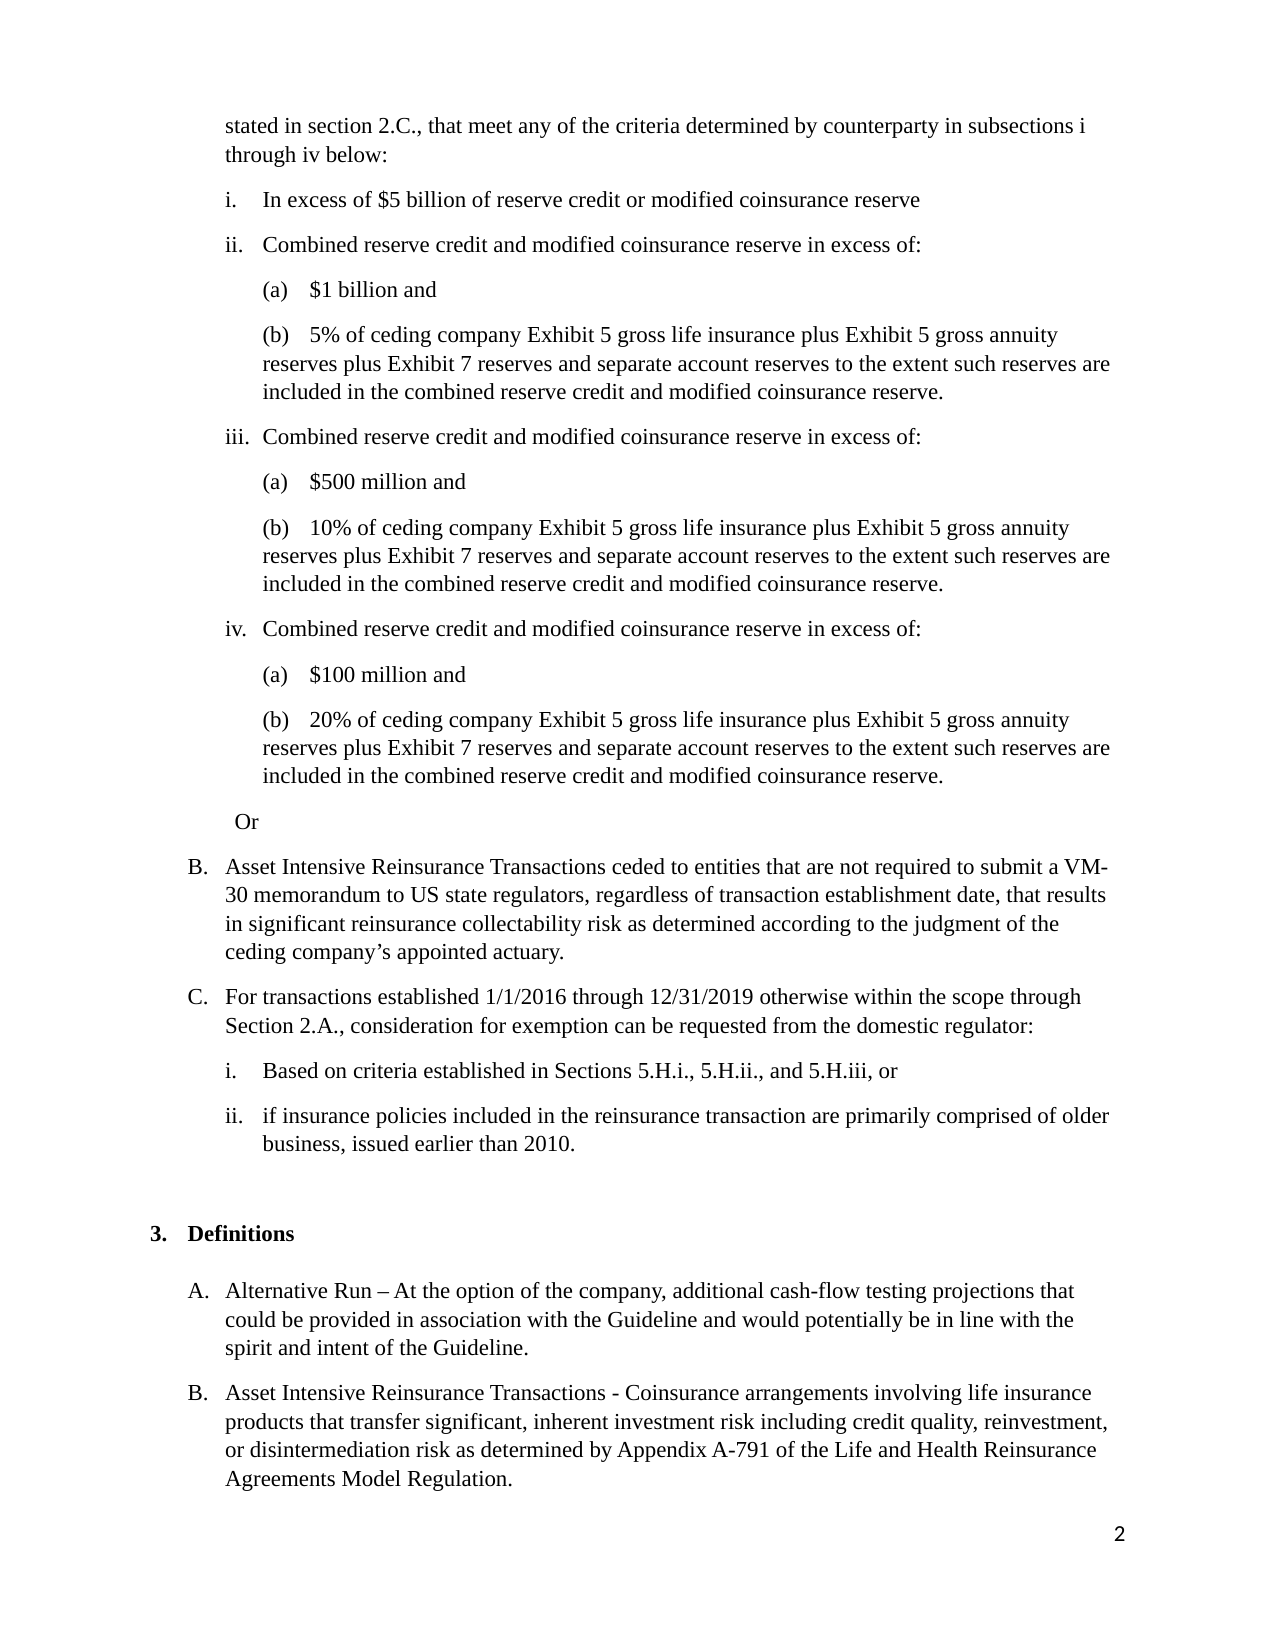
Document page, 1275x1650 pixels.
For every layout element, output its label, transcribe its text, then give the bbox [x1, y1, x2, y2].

text C. For transactions established 1/1/2016 through 12/31/2019 otherwise within the scope through Section 2.A., consideration for exemption can be requested from the domestic regulator: [187, 983, 1125, 1038]
text (a) $100 million and [262, 661, 1125, 687]
text iv. Combined reserve credit and modified coinsurance reserve in excess of: [225, 616, 1125, 642]
text i. In excess of $5 billion of reserve credit or modified coinsurance reserve [225, 186, 1125, 212]
text (b) 5% of ceding company Exhibit 5 gross life insurance plus Exhibit 5 gross annuity reserves plus Exhibit 7 reserves and separate account reserves to the extent such reserves are included in the combined reserve credit and modified coinsurance reserve. [262, 321, 1125, 404]
text A. Alternative Run – At the option of the company, additional cash-flow testing projections that could be provided in association with the Guideline and would potentially be in line with the spirit and intent of the Guideline. [187, 1277, 1125, 1361]
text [187, 112, 1125, 167]
text B. Asset Intensive Reinsurance Transactions - Coinsurance arrangements involving life insurance products that transfer significant, inherent investment risk including credit quality, reinvestment, or disintermediation risk as determined by Appendix A-791 of the Life and Health Reinsurance Agreements Model Regulation. [187, 1379, 1125, 1491]
text B. Asset Intensive Reinsurance Transactions ceded to entities that are not required to submit a VM-30 memorandum to US state regulators, regardless of transaction establishment date, that results in significant reinsurance collectability risk as determined according to the judgment of the ceding company’s appointed actuary. [187, 853, 1125, 964]
text 3. Definitions [150, 1221, 1125, 1247]
text ii. if insurance policies included in the reinsurance transaction are primarily comprised of older business, issued earlier than 2010. [225, 1102, 1125, 1157]
text (a) $1 billion and [262, 276, 1125, 303]
text (b) 10% of ceding company Exhibit 5 gross life insurance plus Exhibit 5 gross annuity reserves plus Exhibit 7 reserves and separate account reserves to the extent such reserves are included in the combined reserve credit and modified coinsurance reserve. [262, 513, 1125, 597]
text iii. Combined reserve credit and modified coinsurance reserve in excess of: [225, 423, 1125, 450]
text ii. Combined reserve credit and modified coinsurance reserve in excess of: [225, 231, 1125, 257]
text (b) 20% of ceding company Exhibit 5 gross life insurance plus Exhibit 5 gross annuity reserves plus Exhibit 7 reserves and separate account reserves to the extent such reserves are included in the combined reserve credit and modified coinsurance reserve. [262, 706, 1125, 789]
text (a) $500 million and [262, 468, 1125, 495]
text Or [234, 808, 1125, 834]
text i. Based on criteria established in Sections 5.H.i., 5.H.ii., and 5.H.iii, or [225, 1057, 1125, 1083]
